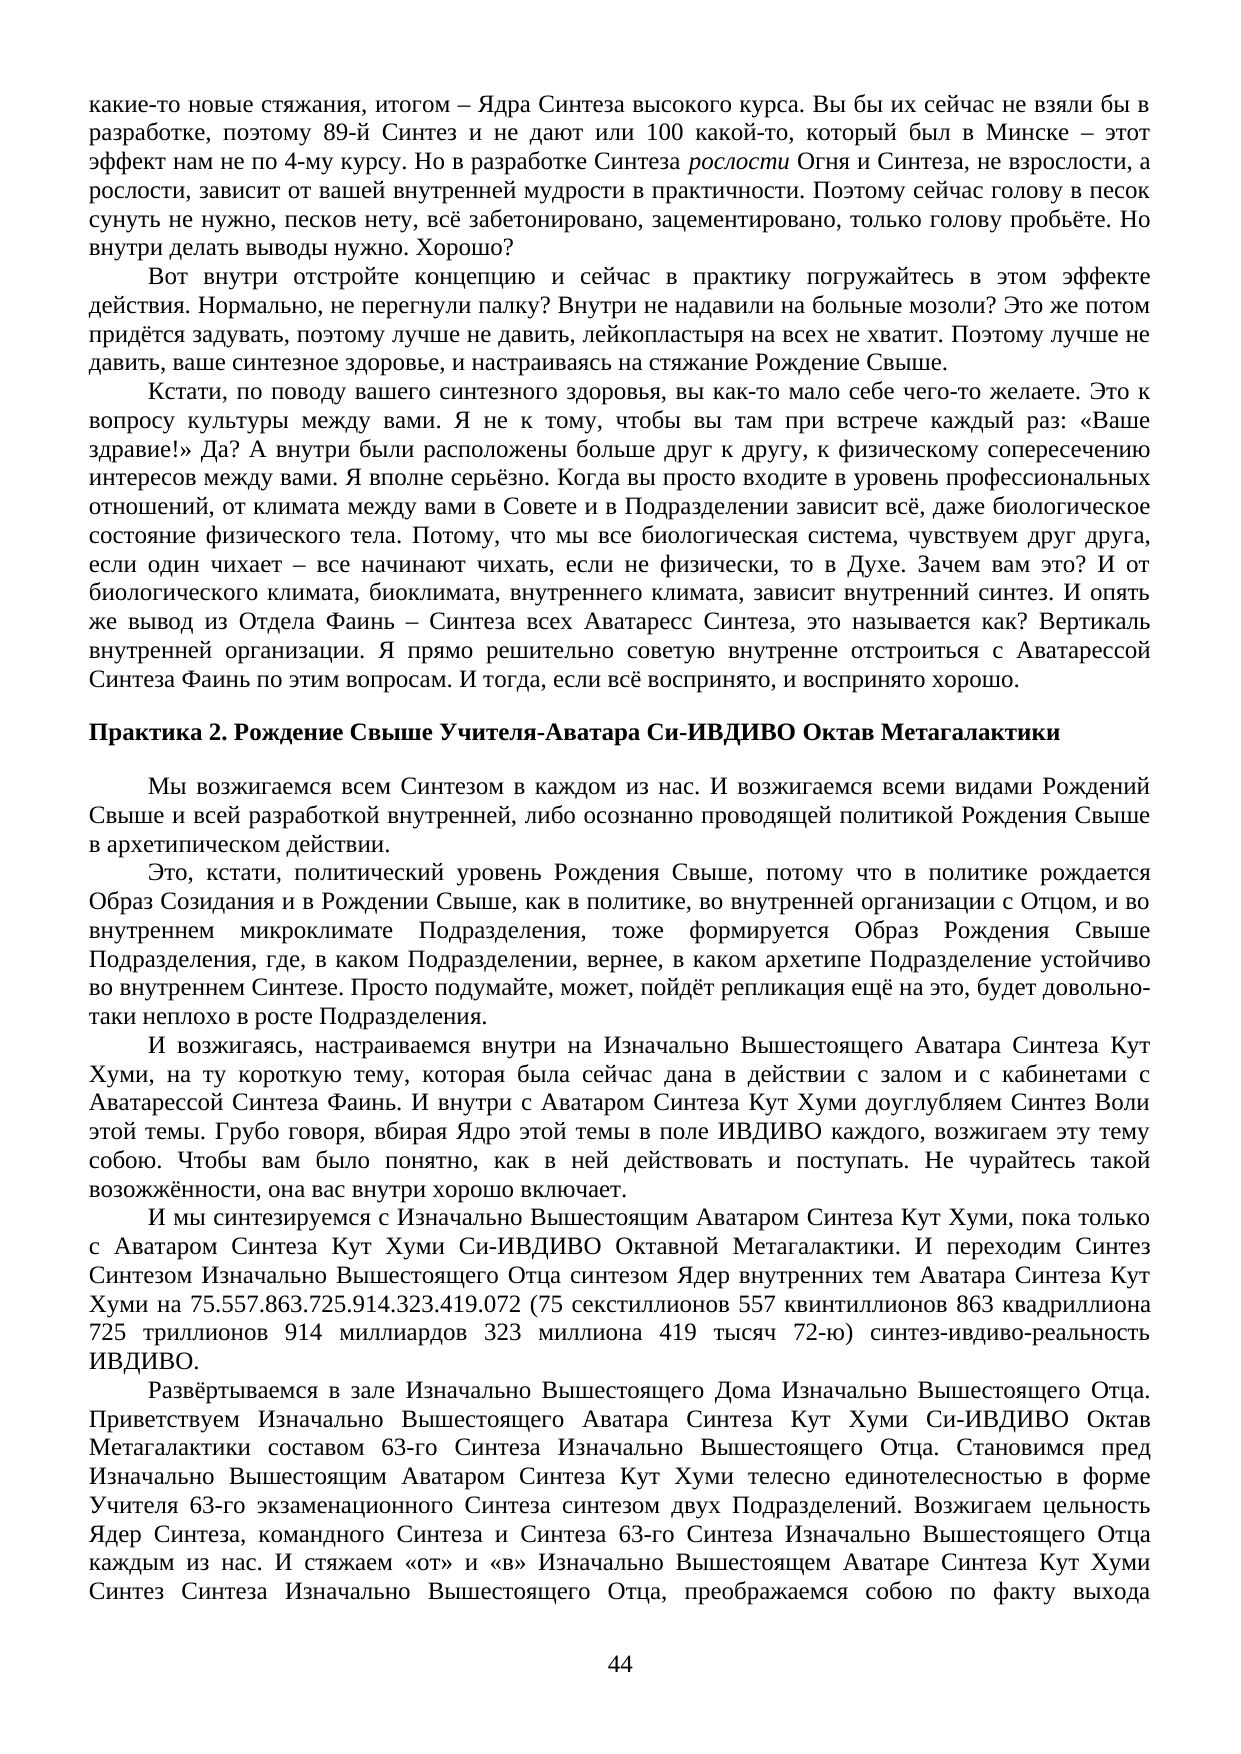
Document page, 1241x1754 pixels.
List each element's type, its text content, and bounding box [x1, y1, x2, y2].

text Вот внутри отстройте концепцию и сейчас в практику погружайтесь в этом эффекте действия. Нормально, не перегнули палку? Внутри не надавили на больные мозоли? Это же потом придётся задувать, поэтому лучше не давить, лейкопластыря на всех не хватит. Поэтому лучше не давить, ваше синтезное здоровье, и настраиваясь на стяжание Рождение Свыше. [89, 261, 1152, 376]
text И возжигаясь, настраиваемся внутри на Изначально Вышестоящего Аватара Синтеза Кут Хуми, на ту короткую тему, которая была сейчас дана в действии с залом и с кабинетами с Аватарессой Синтеза Фаинь. И внутри с Аватаром Синтеза Кут Хуми доуглубляем Синтез Воли этой темы. Грубо говоря, вбирая Ядро этой темы в поле ИВДИВО каждого, возжигаем эту тему собою. Чтобы вам было понятно, как в ней действовать и поступать. Не чурайтесь такой возожжённости, она вас внутри хорошо включает. [89, 1030, 1152, 1202]
text И мы синтезируемся с Изначально Вышестоящим Аватаром Синтеза Кут Хуми, пока только с Аватаром Синтеза Кут Хуми Си-ИВДИВО Октавной Метагалактики. И переходим Синтез Синтезом Изначально Вышестоящего Отца синтезом Ядер внутренних тем Аватара Синтеза Кут Хуми на 75.557.863.725.914.323.419.072 (75 секстиллионов 557 квинтиллионов 863 квадриллиона 725 триллионов 914 миллиардов 323 миллиона 419 тысяч 72-ю) синтез-ивдиво-реальность ИВДИВО. [89, 1202, 1152, 1375]
text Практика 2. Рождение Свыше Учителя-Аватара Си-ИВДИВО Октав Метагалактики [89, 717, 1152, 746]
text Мы возжигаемся всем Синтезом в каждом из нас. И возжигаемся всеми видами Рождений Свыше и всей разработкой внутренней, либо осознанно проводящей политикой Рождения Свыше в архетипическом действии. [89, 771, 1152, 857]
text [89, 89, 1152, 261]
text Кстати, по поводу вашего синтезного здоровья, вы как-то мало себе чего-то желаете. Это к вопросу культуры между вами. Я не к тому, чтобы вы там при встрече каждый раз: «Ваше здравие!» Да? А внутри были расположены больше друг к другу, к физическому сопересечению интересов между вами. Я вполне серьёзно. Когда вы просто входите в уровень профессиональных отношений, от климата между вами в Совете и в Подразделении зависит всё, даже биологическое состояние физического тела. Потому, что мы все биологическая система, чувствуем друг друга, если один чихает – все начинают чихать, если не физически, то в Духе. Зачем вам это? И от биологического климата, биоклимата, внутреннего климата, зависит внутренний синтез. И опять же вывод из Отдела Фаинь – Синтеза всех Аватаресс Синтеза, это называется как? Вертикаль внутренней организации. Я прямо решительно советую внутренне отстроиться с Аватарессой Синтеза Фаинь по этим вопросам. И тогда, если всё воспринято, и воспринято хорошо. [89, 376, 1152, 692]
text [89, 1375, 1152, 1605]
text Это, кстати, политический уровень Рождения Свыше, потому что в политике рождается Образ Созидания и в Рождении Свыше, как в политике, во внутренней организации с Отцом, и во внутреннем микроклимате Подразделения, тоже формируется Образ Рождения Свыше Подразделения, где, в каком Подразделении, вернее, в каком архетипе Подразделение устойчиво во внутреннем Синтезе. Просто подумайте, может, пойдёт репликация ещё на это, будет довольно-таки неплохо в росте Подразделения. [89, 857, 1152, 1030]
